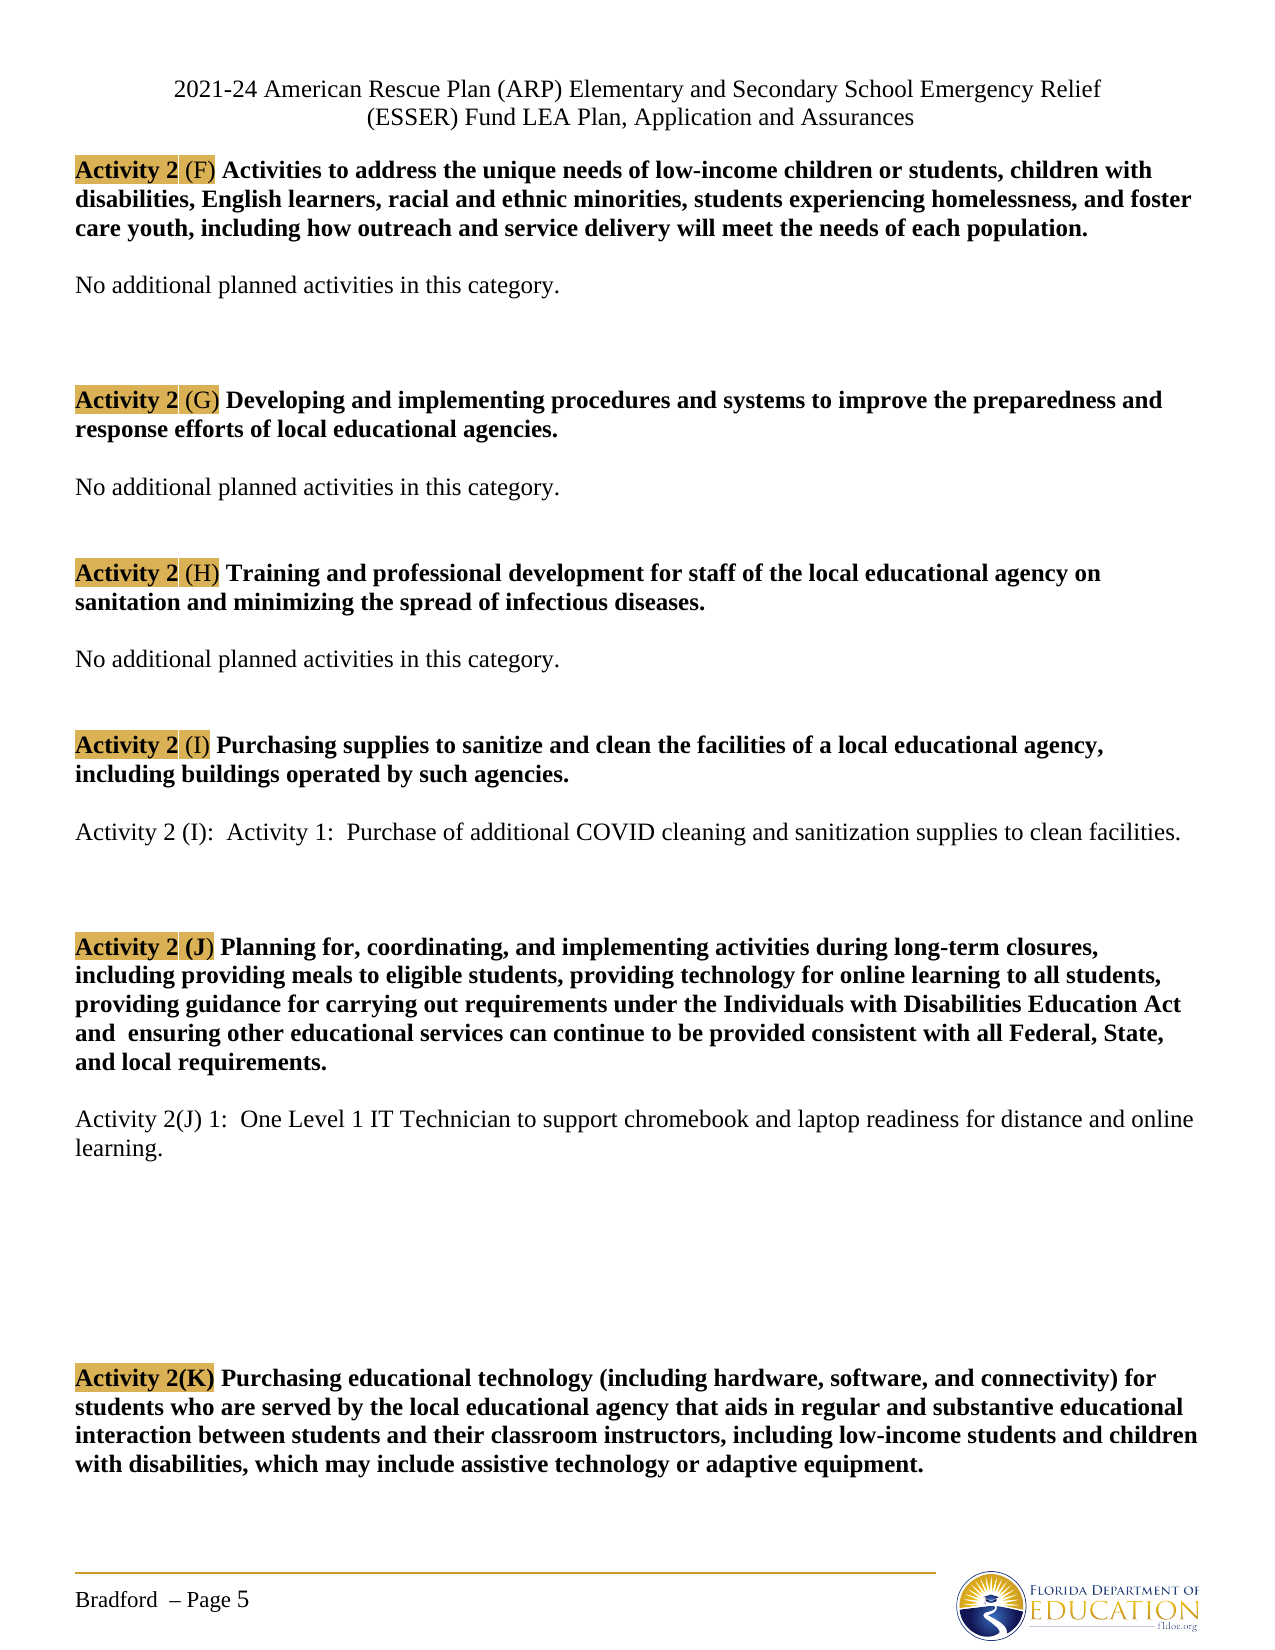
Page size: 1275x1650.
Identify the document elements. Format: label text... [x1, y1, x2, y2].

text Activity 2 (J) Planning for, coordinating, and implementing activities during long-term closures, including providing meals to eligible students, providing technology for online learning to all students, providing guidance for carrying out requirements under the Individuals with Disabilities Education Act and ensuring other educational services can continue to be provided consistent with all Federal, State, [75, 932, 1200, 1047]
text Activity 2 (I): Activity 1: Purchase of additional COVID cleaning and sanitization supplies to clean facilities. [75, 817, 1200, 845]
text Activity 2 (H) Training and professional development for staff of the local educational agency on sanitation and minimizing the spread of infectious diseases. [75, 558, 1200, 615]
text Activity 2(K) Purchasing educational technology (including hardware, software, and connectivity) for students who are served by the local educational agency that aids in regular and substantive educational interaction between students and their classroom instructors, including low-income students and children with disabilities, which may include assistive technology or adaptive equipment. [75, 1363, 1200, 1478]
picture [956, 1571, 1200, 1641]
text No additional planned activities in this category. [75, 644, 1200, 673]
text Activity 2 (F) Activities to address the unique needs of low-income children or students, children with disabilities, English learners, racial and ethnic minorities, students experiencing homelessness, and foster care youth, including how outreach and service delivery will meet the needs of each population. [75, 155, 1200, 242]
text Activity 2 (I) Purchasing supplies to sanitize and clean the facilities of a local educational agency, including buildings operated by such agencies. [75, 730, 1200, 788]
text No additional planned activities in this category. [75, 270, 1200, 299]
text No additional planned activities in this category. [75, 472, 1200, 500]
text Activity 2 (G) Developing and implementing procedures and systems to improve the preparedness and response efforts of local educational agencies. [75, 385, 1200, 443]
text and local requirements. [75, 1047, 1200, 1075]
text Activity 2(J) 1: One Level 1 IT Technician to support chromebook and laptop readiness for distance and online learning. [75, 1104, 1200, 1162]
